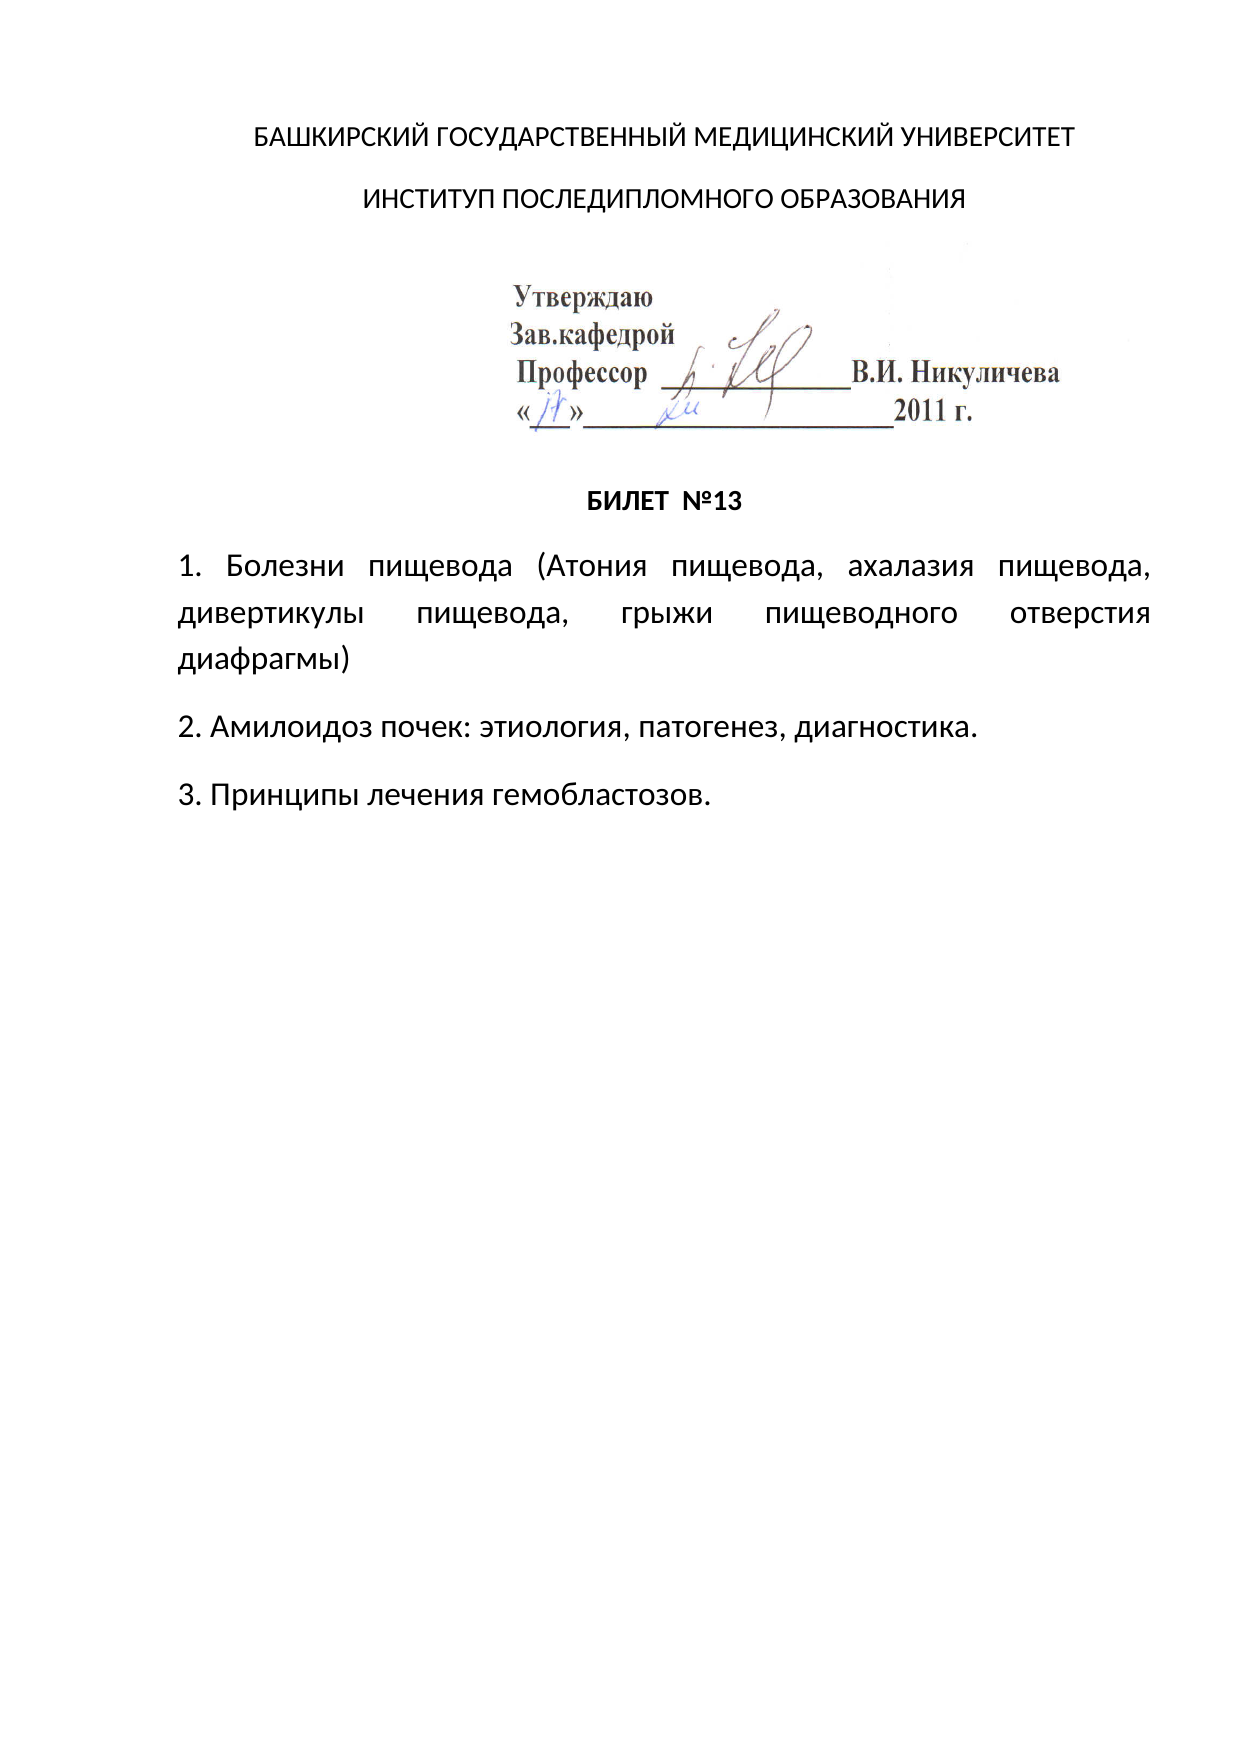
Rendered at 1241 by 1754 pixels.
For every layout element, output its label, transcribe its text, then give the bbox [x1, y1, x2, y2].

text 3. Принципы лечения гемобластозов. [177, 773, 1152, 813]
text БИЛЕТ №13 [177, 482, 1152, 518]
text 2. Амилоидоз почек: этиология, патогенез, диагностика. [177, 705, 1152, 746]
text ИНСТИТУП ПОСЛЕДИПЛОМНОГО ОБРАЗОВАНИЯ [177, 180, 1152, 216]
text 1. Болезни пищевода (Атония пищевода, ахалазия пищевода, дивертикулы пищевода, грыжи пищеводного отверстия диафрагмы) [177, 544, 1152, 678]
picture [421, 241, 1152, 457]
text БАШКИРСКИЙ ГОСУДАРСТВЕННЫЙ МЕДИЦИНСКИЙ УНИВЕРСИТЕТ [177, 118, 1152, 154]
